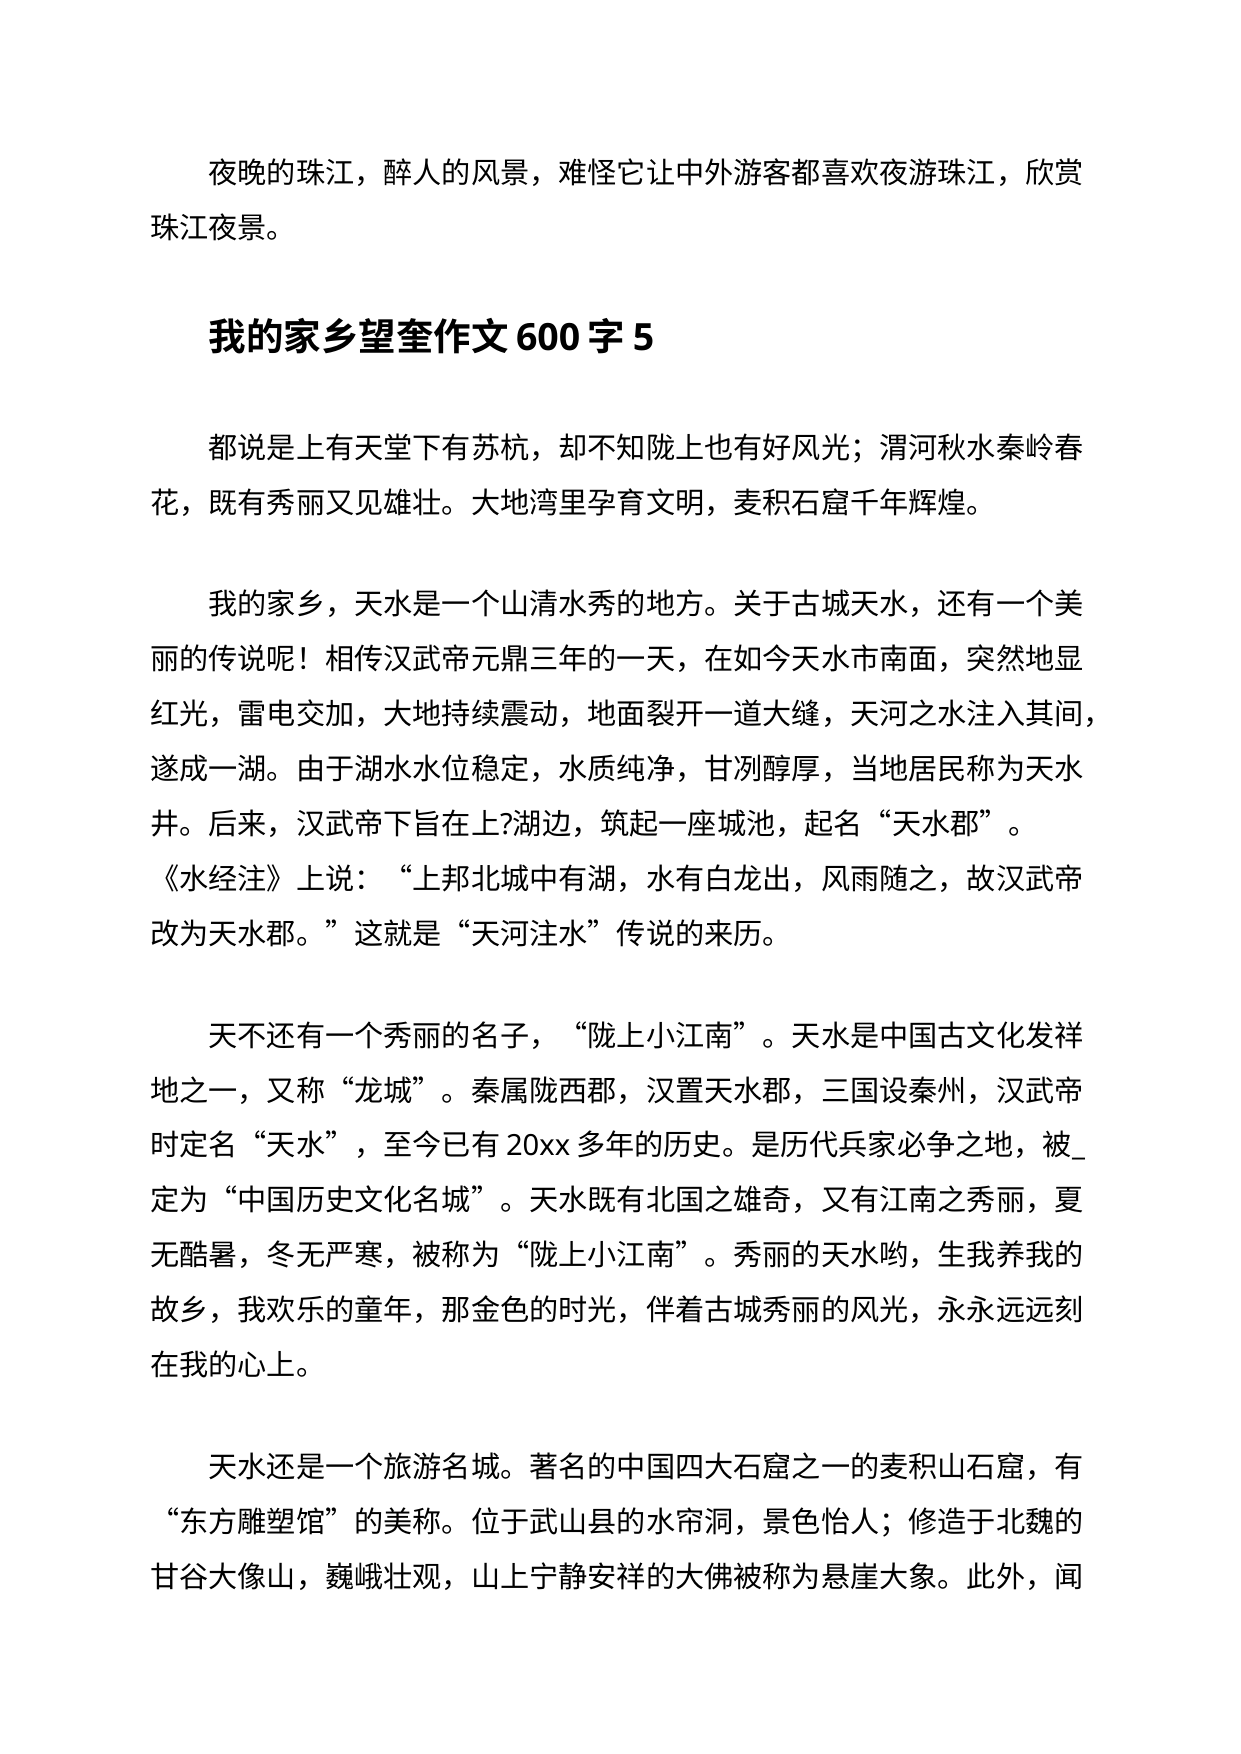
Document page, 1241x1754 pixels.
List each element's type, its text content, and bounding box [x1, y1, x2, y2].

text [150, 1443, 1090, 1596]
text 都说是上有天堂下有苏杭，却不知陇上也有好风光；渭河秋水秦岭春花，既有秀丽又见雄壮。大地湾里孕育文明，麦积石窟千年辉煌。 [150, 424, 1090, 521]
text 我的家乡，天水是一个山清水秀的地方。关于古城天水，还有一个美丽的传说呢！相传汉武帝元鼎三年的一天，在如今天水市南面，突然地显红光，雷电交加，大地持续震动，地面裂开一道大缝，天河之水注入其间，遂成一湖。由于湖水水位稳定，水质纯净，甘冽醇厚，当地居民称为天水井。后来，汉武帝下旨在上?湖边，筑起一座城池，起名“天水郡”。《水经注》上说：“上邦北城中有湖，水有白龙出，风雨随之，故汉武帝改为天水郡。”这就是“天河注水”传说的来历。 [150, 581, 1090, 953]
text 天不还有一个秀丽的名子，“陇上小江南”。天水是中国古文化发祥地之一，又称“龙城”。秦属陇西郡，汉置天水郡，三国设秦州，汉武帝时定名“天水”，至今已有20xx多年的历史。是历代兵家必争之地，被_定为“中国历史文化名城”。天水既有北国之雄奇，又有江南之秀丽，夏无酷暑，冬无严寒，被称为“陇上小江南”。秀丽的天水哟，生我养我的故乡，我欢乐的童年，那金色的时光，伴着古城秀丽的风光，永永远远刻在我的心上。 [150, 1012, 1090, 1384]
text 我的家乡望奎作文600字5 [150, 307, 1090, 361]
text 夜晚的珠江，醉人的风景，难怪它让中外游客都喜欢夜游珠江，欣赏珠江夜景。 [150, 150, 1090, 247]
